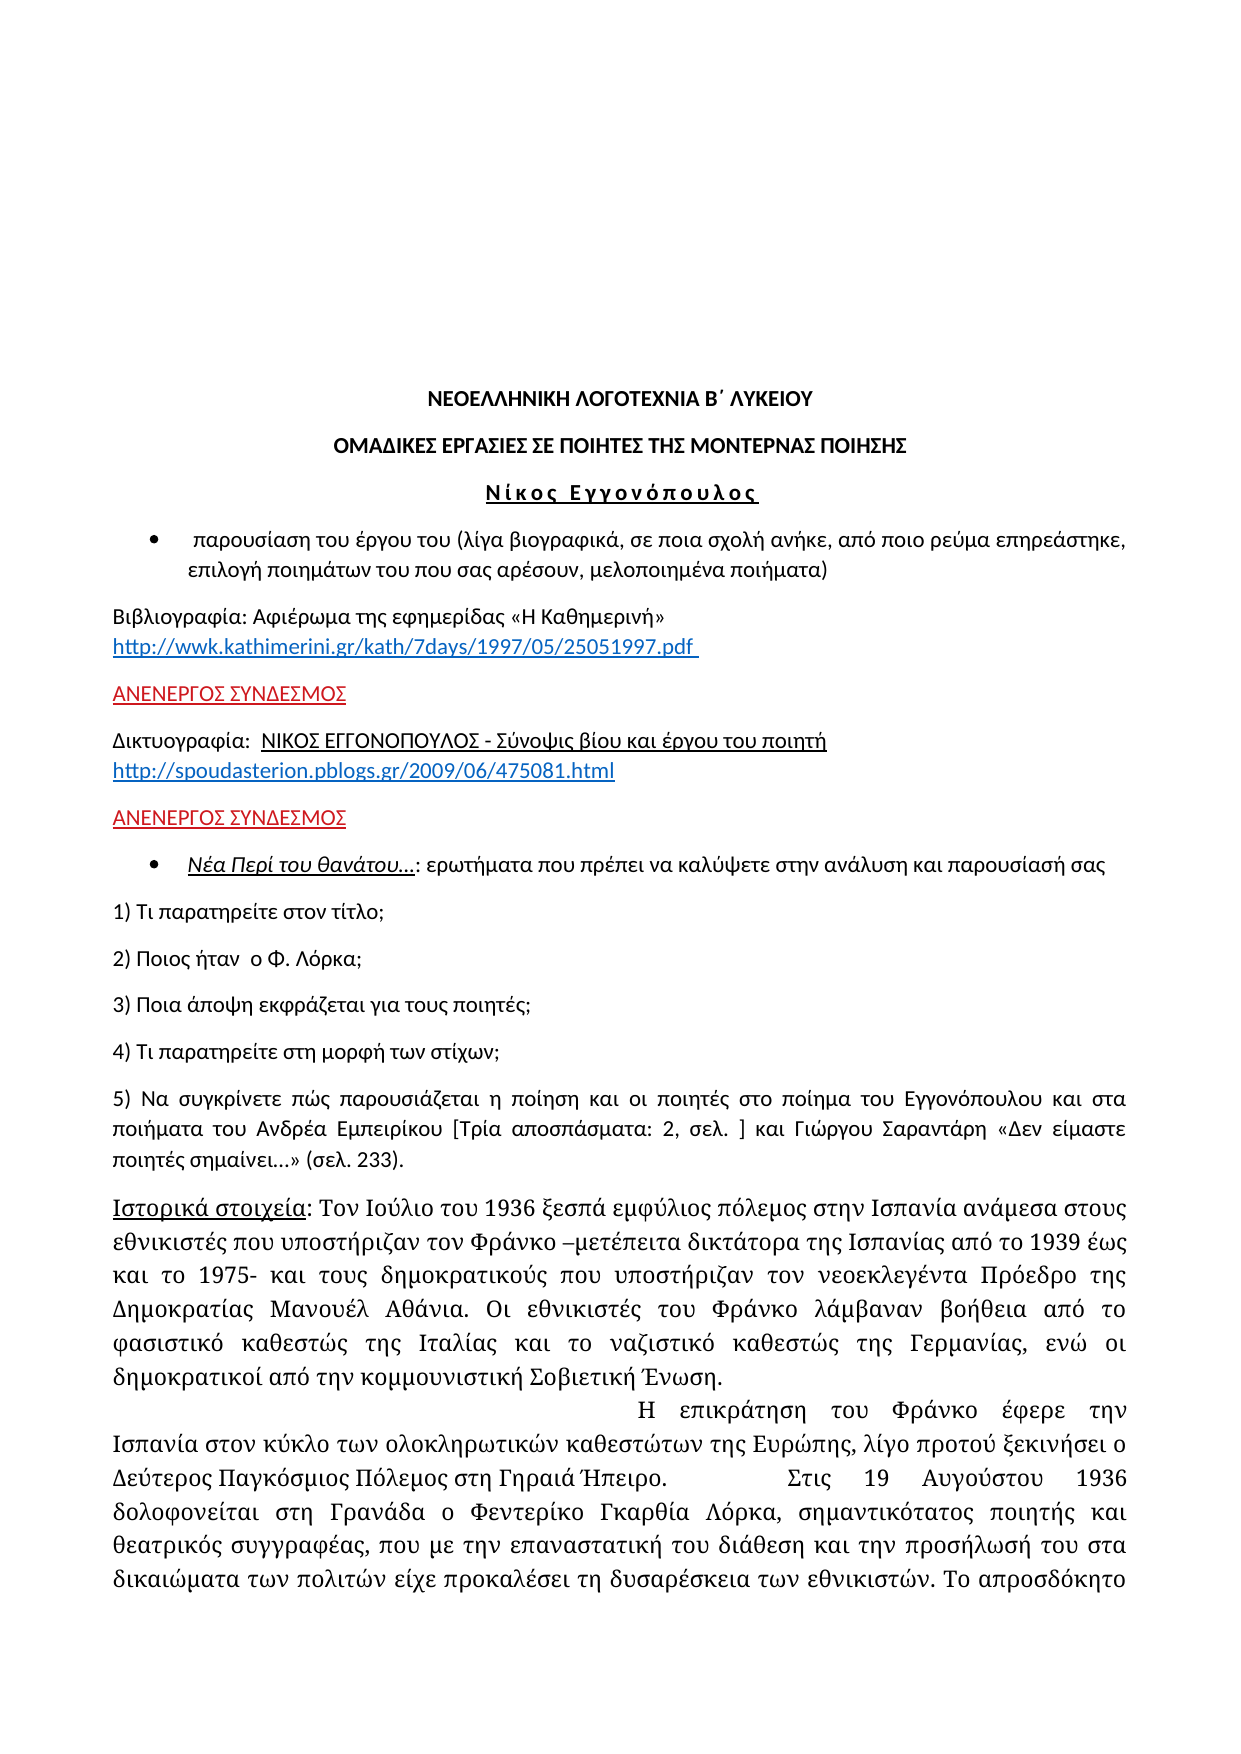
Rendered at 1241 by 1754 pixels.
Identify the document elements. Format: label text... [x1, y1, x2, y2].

text Δικτυογραφία: ΝΙΚΟΣ ΕΓΓΟΝΟΠΟΥΛΟΣ - Σύνοψις βίου και έργου του ποιητή http://spoudasterion.pblogs.gr/2009/06/475081.html [112, 726, 1128, 784]
list παρουσίαση του έργου του (λίγα βιογραφικά, σε ποια σχολή ανήκε, από ποιο ρεύμα επηρεάστηκε, επιλογή ποιημάτων του που σας αρέσουν, μελοποιημένα ποιήματα) [150, 525, 1128, 583]
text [112, 1192, 1128, 1594]
text Βιβλιογραφία: Αφιέρωμα της εφημερίδας «Η Καθημερινή» http://wwk.kathimerini.gr/kath/7days/1997/05/25051997.pdf [112, 602, 1128, 660]
text ΝΕΟΕΛΛΗΝΙΚΗ ΛΟΓΟΤΕΧΝΙΑ Β΄ ΛΥΚΕΙΟΥ [112, 384, 1128, 412]
text ΟΜΑΔΙΚΕΣ ΕΡΓΑΣΙΕΣ ΣΕ ΠΟΙΗΤΕΣ ΤΗΣ ΜΟΝΤΕΡΝΑΣ ΠΟΙΗΣΗΣ [112, 431, 1128, 459]
text 1) Τι παρατηρείτε στον τίτλο; [112, 897, 1128, 925]
text ΑΝΕΝΕΡΓΟΣ ΣΥΝΔΕΣΜΟΣ [112, 803, 1128, 831]
text 5) Να συγκρίνετε πώς παρουσιάζεται η ποίηση και οι ποιητές στο ποίημα του Εγγονόπουλου και στα ποιήματα του Ανδρέα Εμπειρίκου [Τρία αποσπάσματα: 2, σελ. ] και Γιώργου Σαραντάρη «Δεν είμαστε ποιητές σημαίνει…» (σελ. 233). [112, 1084, 1128, 1173]
text Νίκος Εγγονόπουλος [112, 478, 1128, 506]
text 4) Τι παρατηρείτε στη μορφή των στίχων; [112, 1037, 1128, 1066]
text 2) Ποιος ήταν ο Φ. Λόρκα; [112, 944, 1128, 972]
text 3) Ποια άποψη εκφράζεται για τους ποιητές; [112, 991, 1128, 1019]
list Νέα Περί του θανάτου…: ερωτήματα που πρέπει να καλύψετε στην ανάλυση και παρουσίασή σας [150, 850, 1128, 878]
text ΑΝΕΝΕΡΓΟΣ ΣΥΝΔΕΣΜΟΣ [112, 679, 1128, 707]
